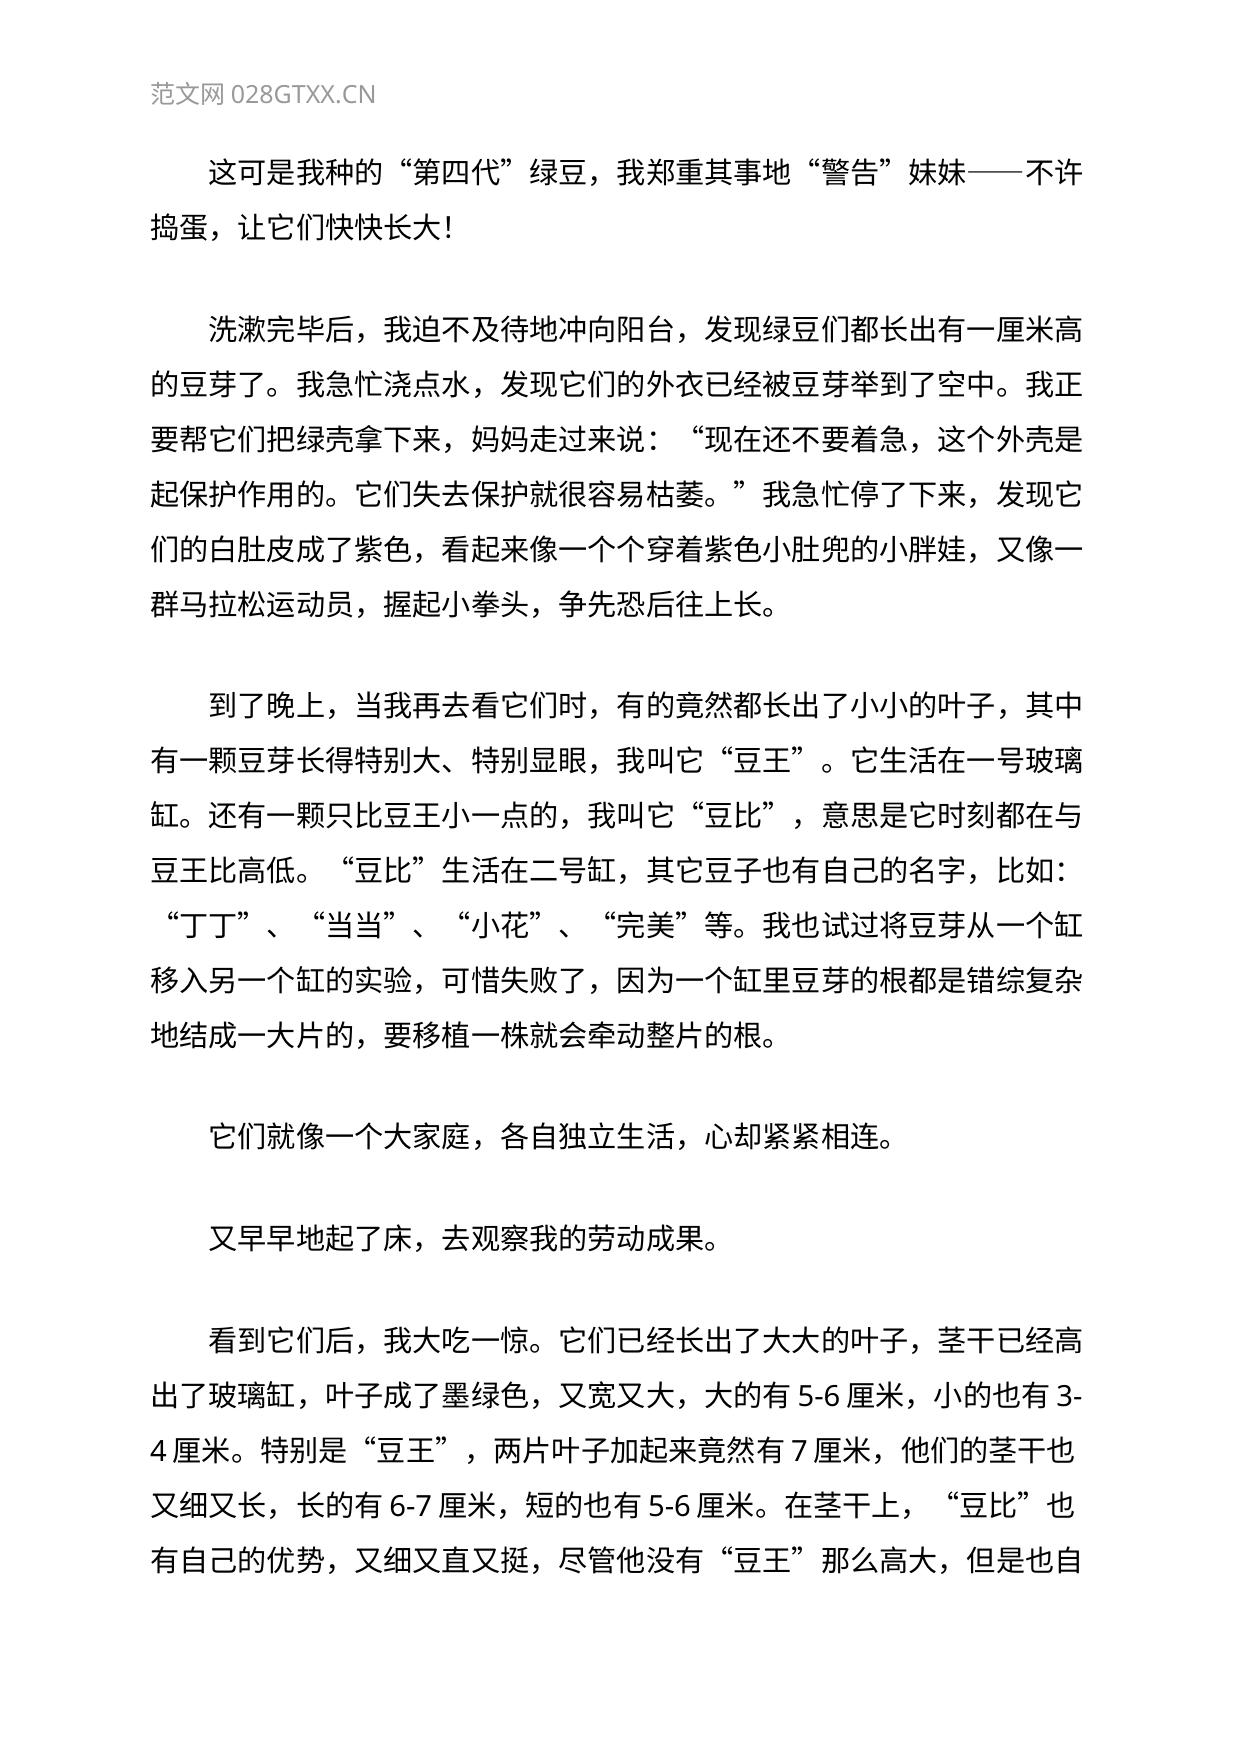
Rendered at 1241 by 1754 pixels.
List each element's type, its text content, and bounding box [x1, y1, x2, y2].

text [150, 1318, 1090, 1580]
text 洗漱完毕后，我迫不及待地冲向阳台，发现绿豆们都长出有一厘米高的豆芽了。我急忙浇点水，发现它们的外衣已经被豆芽举到了空中。我正要帮它们把绿壳拿下来，妈妈走过来说：“现在还不要着急，这个外壳是起保护作用的。它们失去保护就很容易枯萎。”我急忙停了下来，发现它们的白肚皮成了紫色，看起来像一个个穿着紫色小肚兜的小胖娃，又像一群马拉松运动员，握起小拳头，争先恐后往上长。 [150, 307, 1090, 623]
text 又早早地起了床，去观察我的劳动成果。 [150, 1216, 1090, 1258]
text 到了晚上，当我再去看它们时，有的竟然都长出了小小的叶子，其中有一颗豆芽长得特别大、特别显眼，我叫它“豆王”。它生活在一号玻璃缸。还有一颗只比豆王小一点的，我叫它“豆比”，意思是它时刻都在与豆王比高低。“豆比”生活在二号缸，其它豆子也有自己的名字，比如：“丁丁”、“当当”、“小花”、“完美”等。我也试过将豆芽从一个缸移入另一个缸的实验，可惜失败了，因为一个缸里豆芽的根都是错综复杂地结成一大片的，要移植一株就会牵动整片的根。 [150, 683, 1090, 1054]
text 这可是我种的“第四代”绿豆，我郑重其事地“警告”妹妹——不许捣蛋，让它们快快长大！ [150, 150, 1090, 247]
text 它们就像一个大家庭，各自独立生活，心却紧紧相连。 [150, 1114, 1090, 1156]
